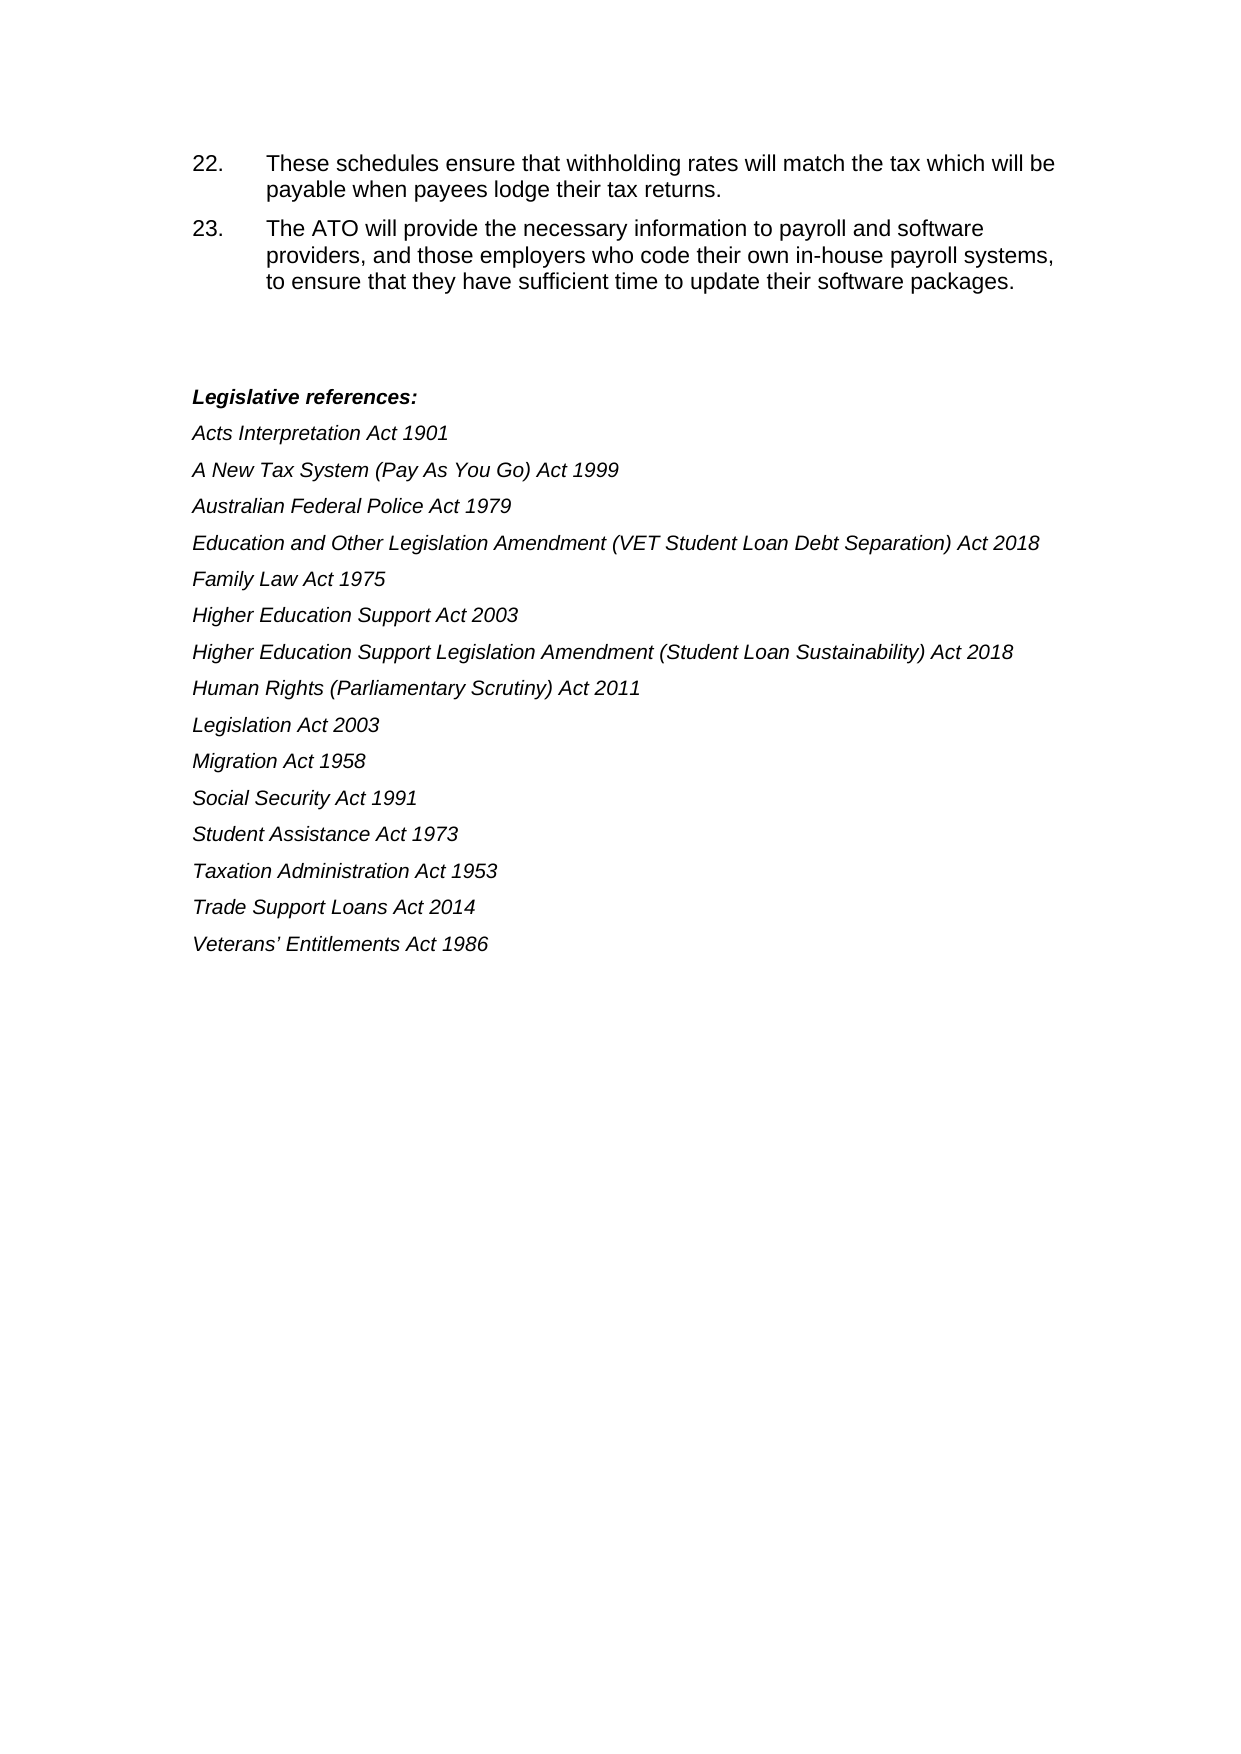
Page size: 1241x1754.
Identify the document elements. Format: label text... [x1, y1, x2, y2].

text Trade Support Loans Act 2014 [192, 895, 1063, 919]
text Student Assistance Act 1973 [192, 822, 1063, 846]
text Veterans’ Entitlements Act 1986 [192, 931, 1063, 955]
text Education and Other Legislation Amendment (VET Student Loan Debt Separation) Act 2018 [192, 530, 1063, 554]
list The ATO will provide the necessary information to payroll and software providers, and those employers who code their own in-house payroll systems, to ensure that they have sufficient time to update their software packages. [192, 215, 1063, 294]
text Migration Act 1958 [192, 749, 1063, 773]
list These schedules ensure that withholding rates will match the tax which will be payable when payees lodge their tax returns. [192, 150, 1063, 203]
text Australian Federal Police Act 1979 [192, 494, 1063, 518]
text Taxation Administration Act 1953 [192, 858, 1063, 882]
text Higher Education Support Legislation Amendment (Student Loan Sustainability) Act 2018 [192, 640, 1063, 664]
text Legislative references: [192, 384, 1063, 408]
text Social Security Act 1991 [192, 786, 1063, 809]
text A New Tax System (Pay As You Go) Act 1999 [192, 457, 1063, 481]
text Acts Interpretation Act 1901 [192, 421, 1063, 445]
text Family Law Act 1975 [192, 567, 1063, 591]
text Legislation Act 2003 [192, 713, 1063, 737]
text Higher Education Support Act 2003 [192, 603, 1063, 627]
text Human Rights (Parliamentary Scrutiny) Act 2011 [192, 676, 1063, 700]
